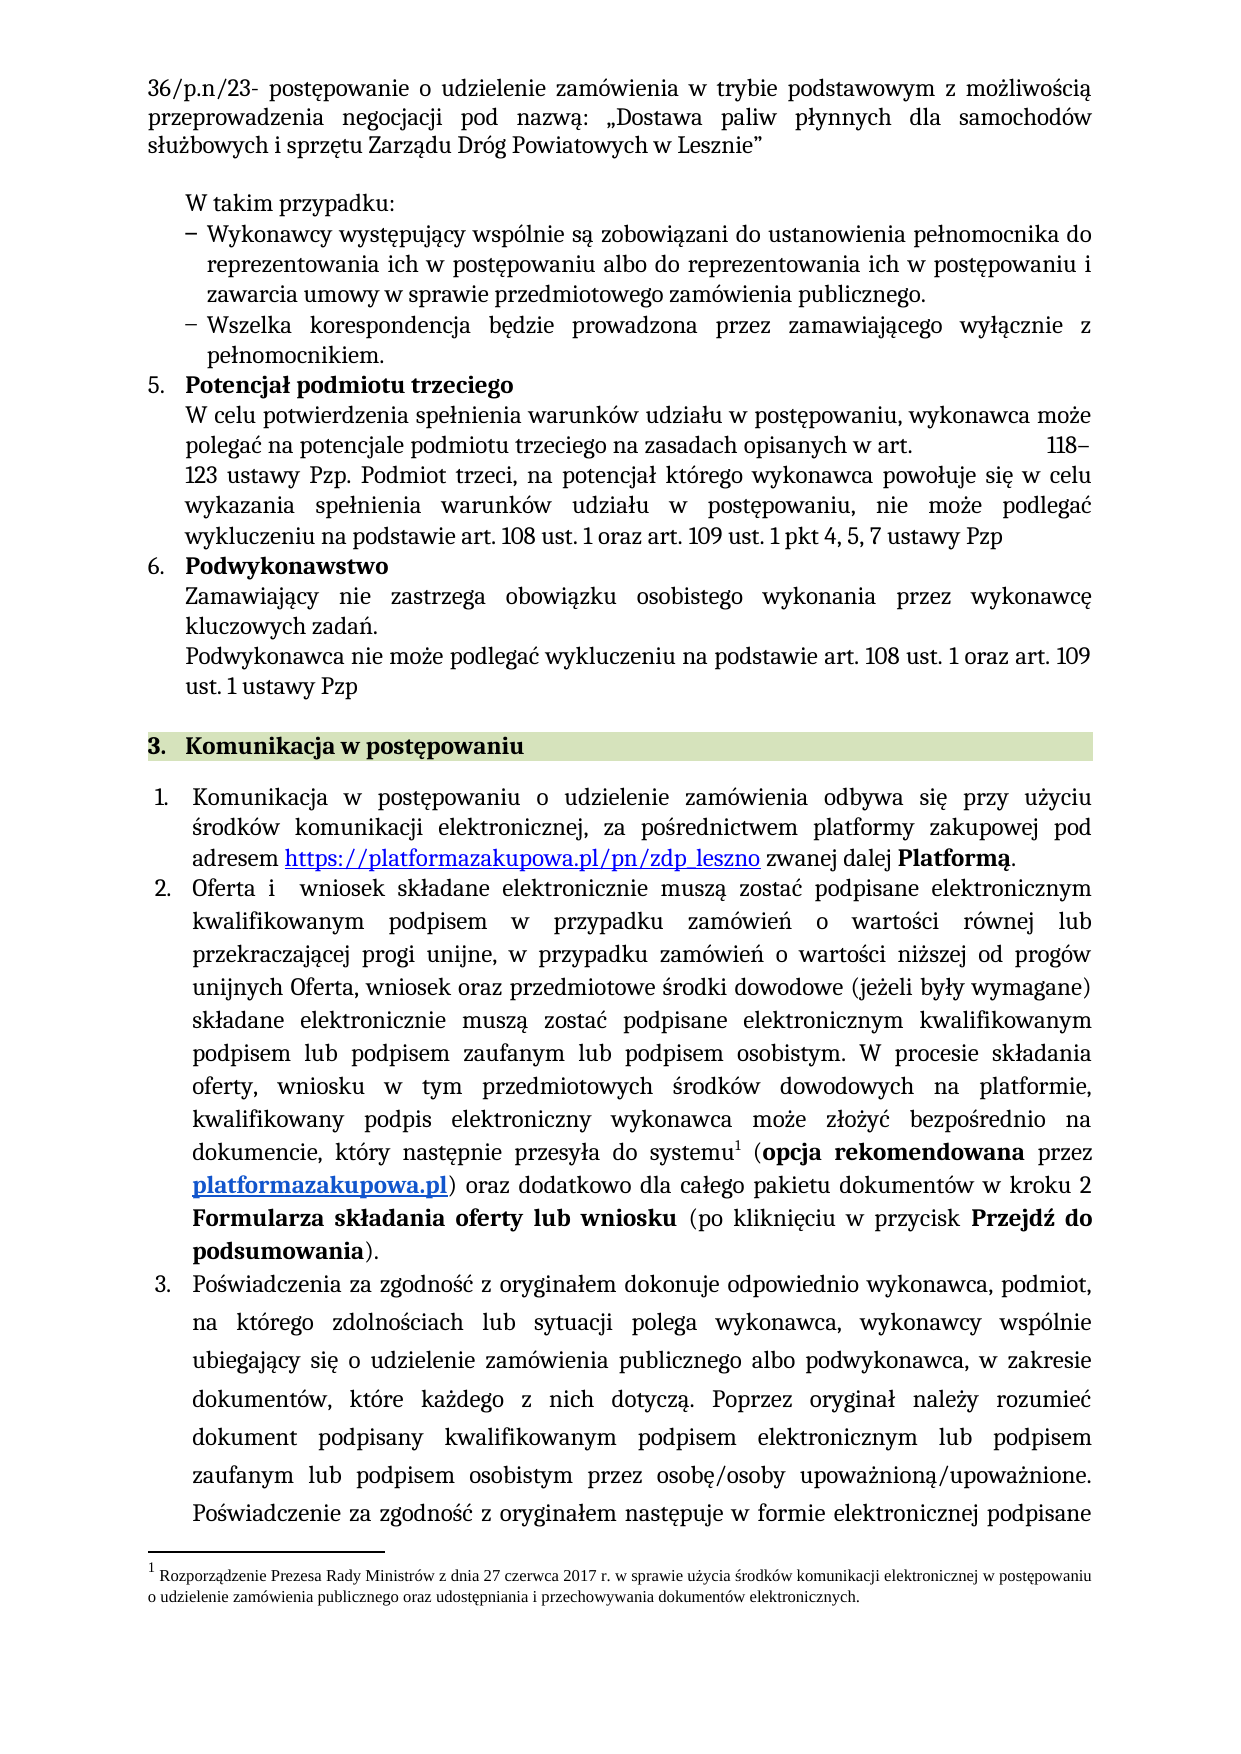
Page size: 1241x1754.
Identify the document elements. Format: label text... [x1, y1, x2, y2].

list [154, 1270, 1093, 1528]
text W takim przypadku: [185, 189, 1093, 217]
text Podwykonawca nie może podlegać wykluczeniu na podstawie art. 108 ust. 1 oraz art. 109 ust. 1 ustawy Pzp [185, 642, 1093, 701]
text W celu potwierdzenia spełnienia warunków udziału w postępowaniu, wykonawca może polegać na potencjale podmiotu trzeciego na zasadach opisanych w art. 118–123 ustawy Pzp. Podmiot trzeci, na potencjał którego wykonawca powołuje się w celu wykazania spełnienia warunków udziału w postępowaniu, nie może podlegać wykluczeniu na podstawie art. 108 ust. 1 oraz art. 109 ust. 1 pkt 4, 5, 7 ustawy Pzp [185, 401, 1093, 550]
list Komunikacja w postępowaniu [148, 732, 1093, 761]
list Oferta i wniosek składane elektronicznie muszą zostać podpisane elektronicznym kwalifikowanym podpisem w przypadku zamówień o wartości równej lub przekraczającej progi unijne, w przypadku zamówień o wartości niższej od progów unijnych Oferta, wniosek oraz przedmiotowe środki dowodowe (jeżeli były wymagane) składane elektronicznie muszą zostać podpisane elektronicznym kwalifikowanym podpisem lub podpisem zaufanym lub podpisem osobistym. W procesie składania oferty, wniosku w tym przedmiotowych środków dowodowych na platformie, kwalifikowany podpis elektroniczny wykonawca może złożyć bezpośrednio na dokumencie, który następnie przesyła do systemu (opcja rekomendowana przez platformazakupowa.pl) oraz dodatkowo dla całego pakietu dokumentów w kroku 2 Formularza składania oferty lub wniosku (po kliknięciu w przycisk Przejdź do podsumowania). [154, 873, 1093, 1266]
list Komunikacja w postępowaniu o udzielenie zamówienia odbywa się przy użyciu środków komunikacji elektronicznej, za pośrednictwem platformy zakupowej pod adresem https://platformazakupowa.pl/pn/zdp_leszno zwanej dalej Platformą. [154, 783, 1093, 872]
list Potencjał podmiotu trzeciego [148, 371, 1093, 400]
text Zamawiający nie zastrzega obowiązku osobistego wykonania przez wykonawcę kluczowych zadań. [185, 582, 1093, 641]
list Wszelka korespondencja będzie prowadzona przez zamawiającego wyłącznie z pełnomocnikiem. [184, 310, 1093, 370]
list Wykonawcy występujący wspólnie są zobowiązani do ustanowienia pełnomocnika do reprezentowania ich w postępowaniu albo do reprezentowania ich w postępowaniu i zawarcia umowy w sprawie przedmiotowego zamówienia publicznego. [184, 219, 1093, 309]
list Podwykonawstwo [148, 552, 1093, 580]
